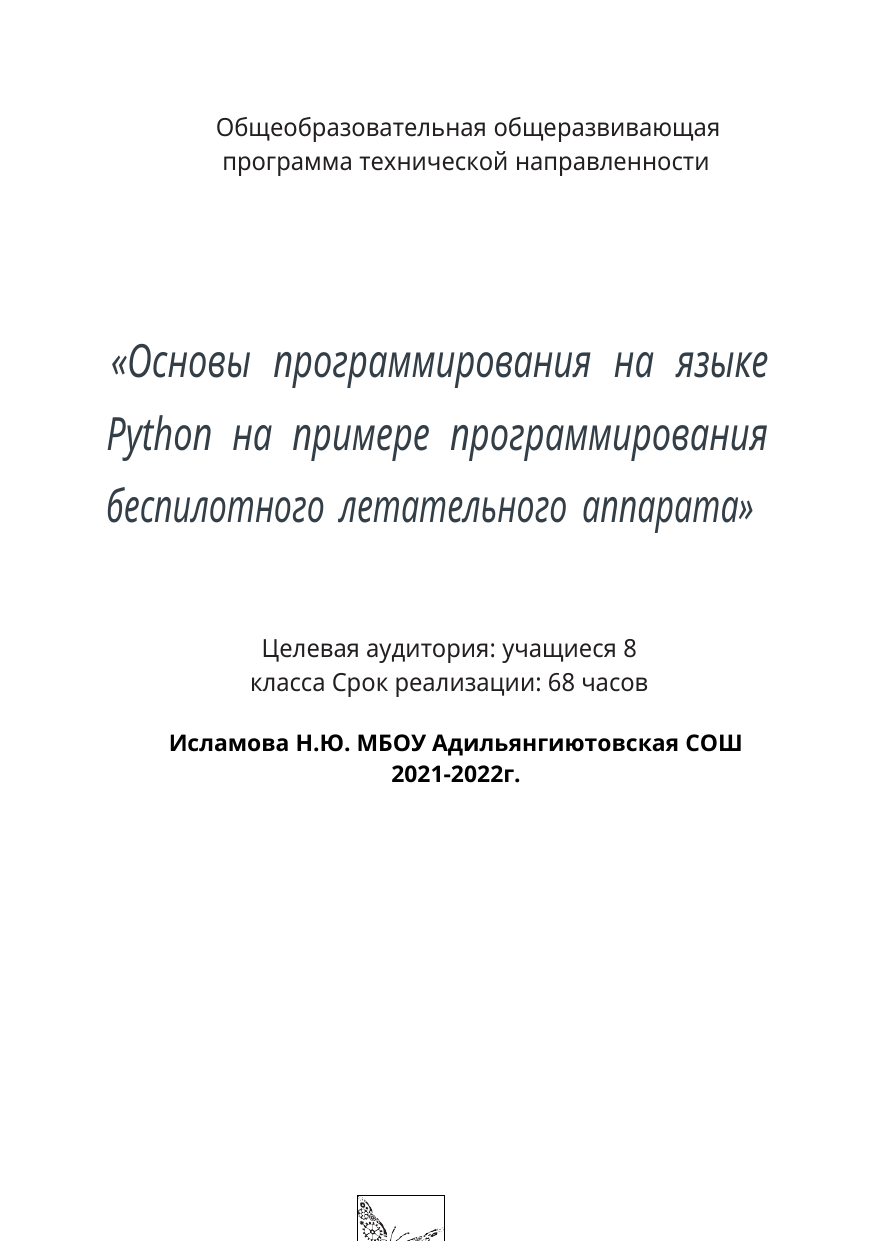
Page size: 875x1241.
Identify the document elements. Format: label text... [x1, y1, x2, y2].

text Общеобразовательная общеразвивающая программа технической направленности [216, 109, 789, 177]
text Целевая аудитория: учащиеся 8 класса Срок реализации: 68 часов [233, 631, 665, 699]
picture [358, 1196, 444, 1241]
text 2021-2022г. [77, 758, 834, 789]
text Исламова Н.Ю. МБОУ Адильянгиютовская СОШ [77, 727, 834, 758]
text «Основы программирования на языке Python на примере программирования беспилотного летательного аппарата» [106, 329, 768, 536]
